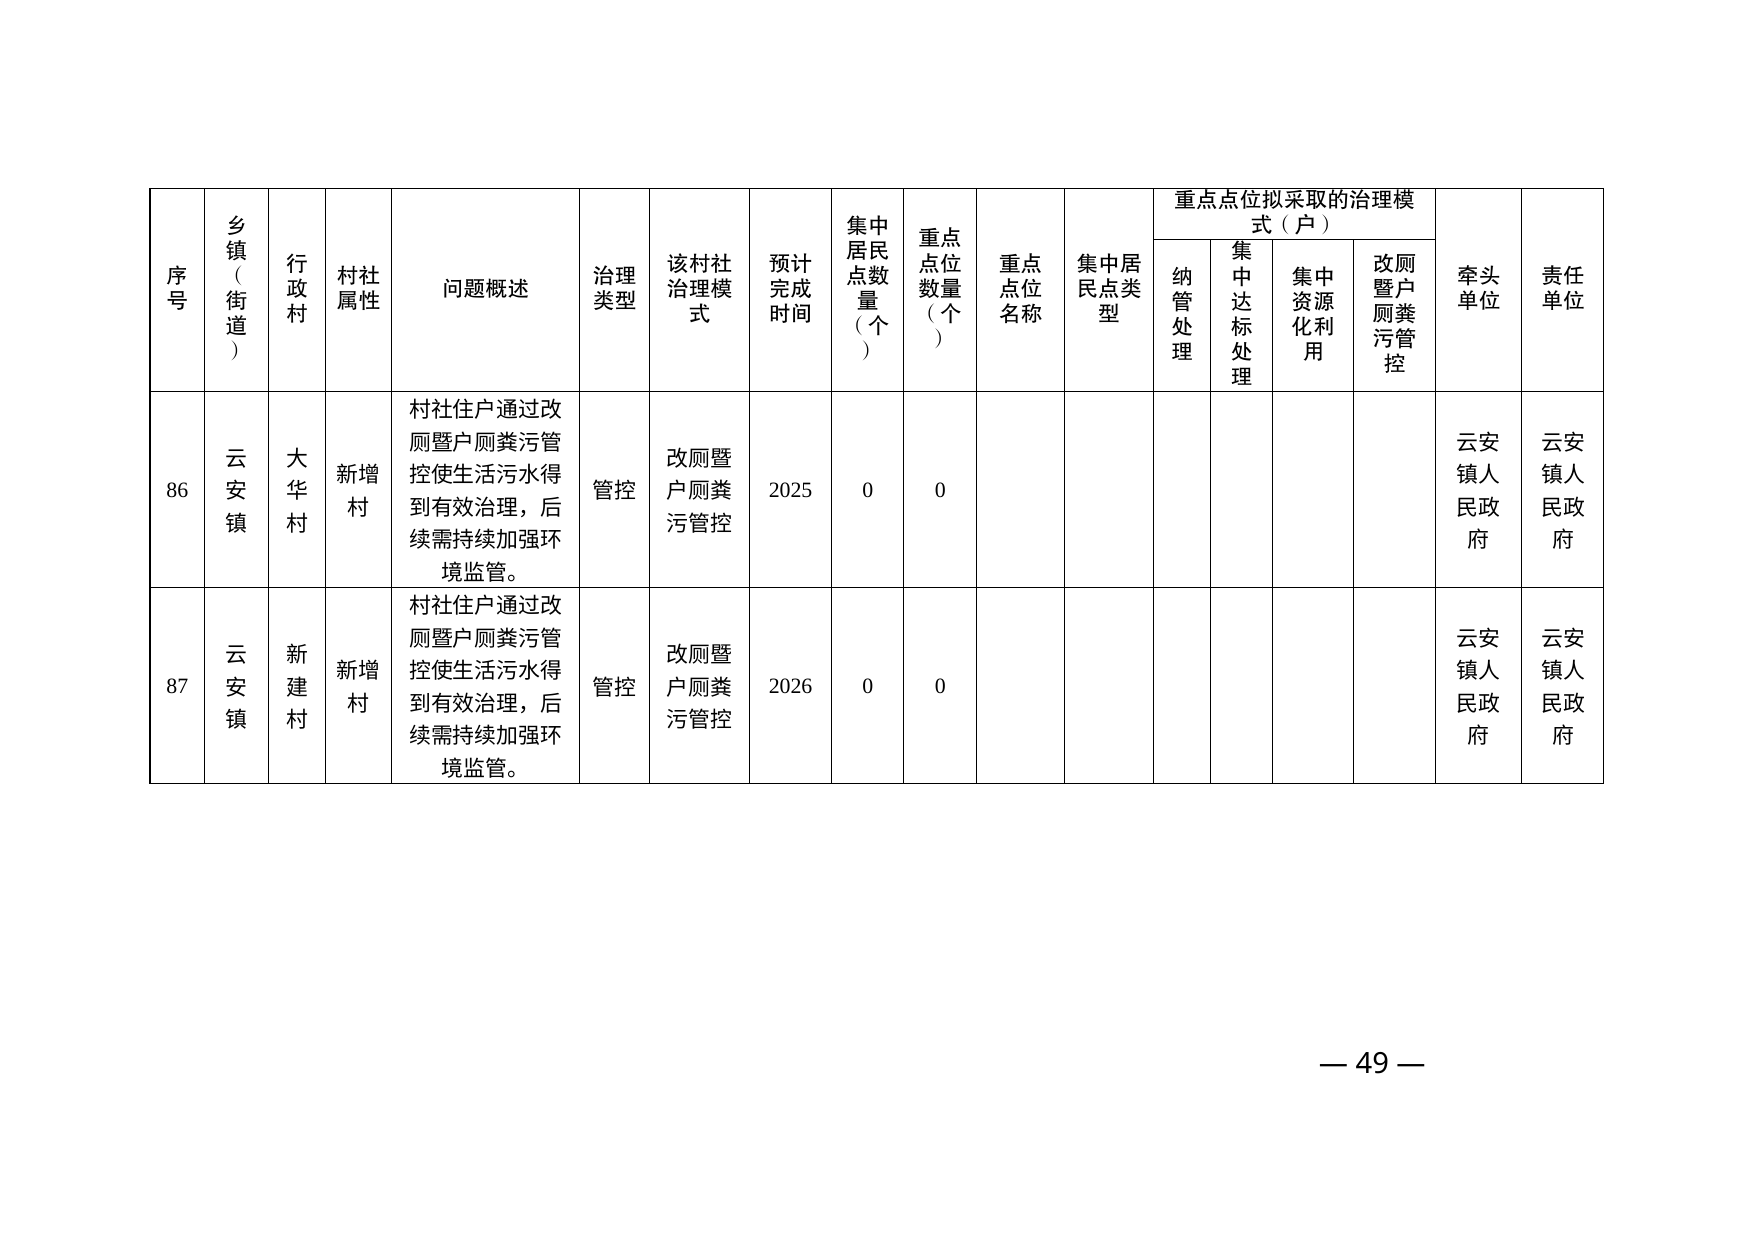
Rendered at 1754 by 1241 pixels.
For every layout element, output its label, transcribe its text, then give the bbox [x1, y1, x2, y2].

table_cell [1154, 392, 1210, 587]
table_cell [1065, 588, 1153, 783]
table_cell 云安镇 [205, 392, 268, 587]
table_header 重点点位数量（个） [904, 189, 976, 391]
table_cell 改厕暨户厕粪污管控 [1354, 240, 1435, 391]
table_cell 云安镇人民政府 [1522, 392, 1603, 587]
table_cell [1154, 588, 1210, 783]
table_header 集中居民点数量（个） [832, 189, 903, 391]
table_cell [977, 588, 1064, 783]
table_cell [1354, 588, 1435, 783]
table_header 责任单位 [1522, 189, 1603, 391]
table_cell 村社住户通过改厕暨户厕粪污管控使生活污水得到有效治理，后续需持续加强环境监管。 [392, 392, 579, 587]
table_cell [1211, 392, 1272, 587]
table_header 重点点位拟采取的治理模式（户） [1154, 189, 1435, 239]
table_cell [1354, 392, 1435, 587]
table_cell 0 [832, 588, 903, 783]
table_header 序号 [151, 189, 204, 391]
table_cell [1065, 392, 1153, 587]
table_cell [1273, 392, 1353, 587]
table_header 牵头单位 [1436, 189, 1521, 391]
table_cell 云安镇人民政府 [1436, 588, 1521, 783]
table_cell 云安镇人民政府 [1522, 588, 1603, 783]
table_cell 集中达标处理 [1211, 240, 1272, 391]
table_cell 0 [832, 392, 903, 587]
table_cell 改厕暨户厕粪污管控 [650, 588, 749, 783]
table_cell 87 [151, 588, 204, 783]
table_cell [977, 392, 1064, 587]
table_cell 云安镇人民政府 [1436, 392, 1521, 587]
table_cell 0 [904, 588, 976, 783]
table_cell [1273, 588, 1353, 783]
table_cell 村社住户通过改厕暨户厕粪污管控使生活污水得到有效治理，后续需持续加强环境监管。 [392, 588, 579, 783]
table_cell 新增村 [326, 588, 391, 783]
table_header 重点点位名称 [977, 189, 1064, 391]
table_cell 管控 [580, 392, 649, 587]
table_header 乡镇（街道） [205, 189, 268, 391]
table_cell 新建村 [269, 588, 325, 783]
table_cell 管控 [580, 588, 649, 783]
table_cell [1211, 588, 1272, 783]
table_header 问题概述 [392, 189, 579, 391]
table_cell 2025 [750, 392, 831, 587]
table_cell 2026 [750, 588, 831, 783]
table_cell 大华村 [269, 392, 325, 587]
table_cell 集中资源化利用 [1273, 240, 1353, 391]
table_cell 改厕暨户厕粪污管控 [650, 392, 749, 587]
table_cell 云安镇 [205, 588, 268, 783]
table_cell 0 [904, 392, 976, 587]
table_cell 纳管处理 [1154, 240, 1210, 391]
table_header 预计完成时间 [750, 189, 831, 391]
table_header 村社属性 [326, 189, 391, 391]
table_header 治理类型 [580, 189, 649, 391]
table_cell 86 [151, 392, 204, 587]
table_header 该村社治理模式 [650, 189, 749, 391]
table_cell 新增村 [326, 392, 391, 587]
table_header 行政村 [269, 189, 325, 391]
table_header 集中居民点类型 [1065, 189, 1153, 391]
